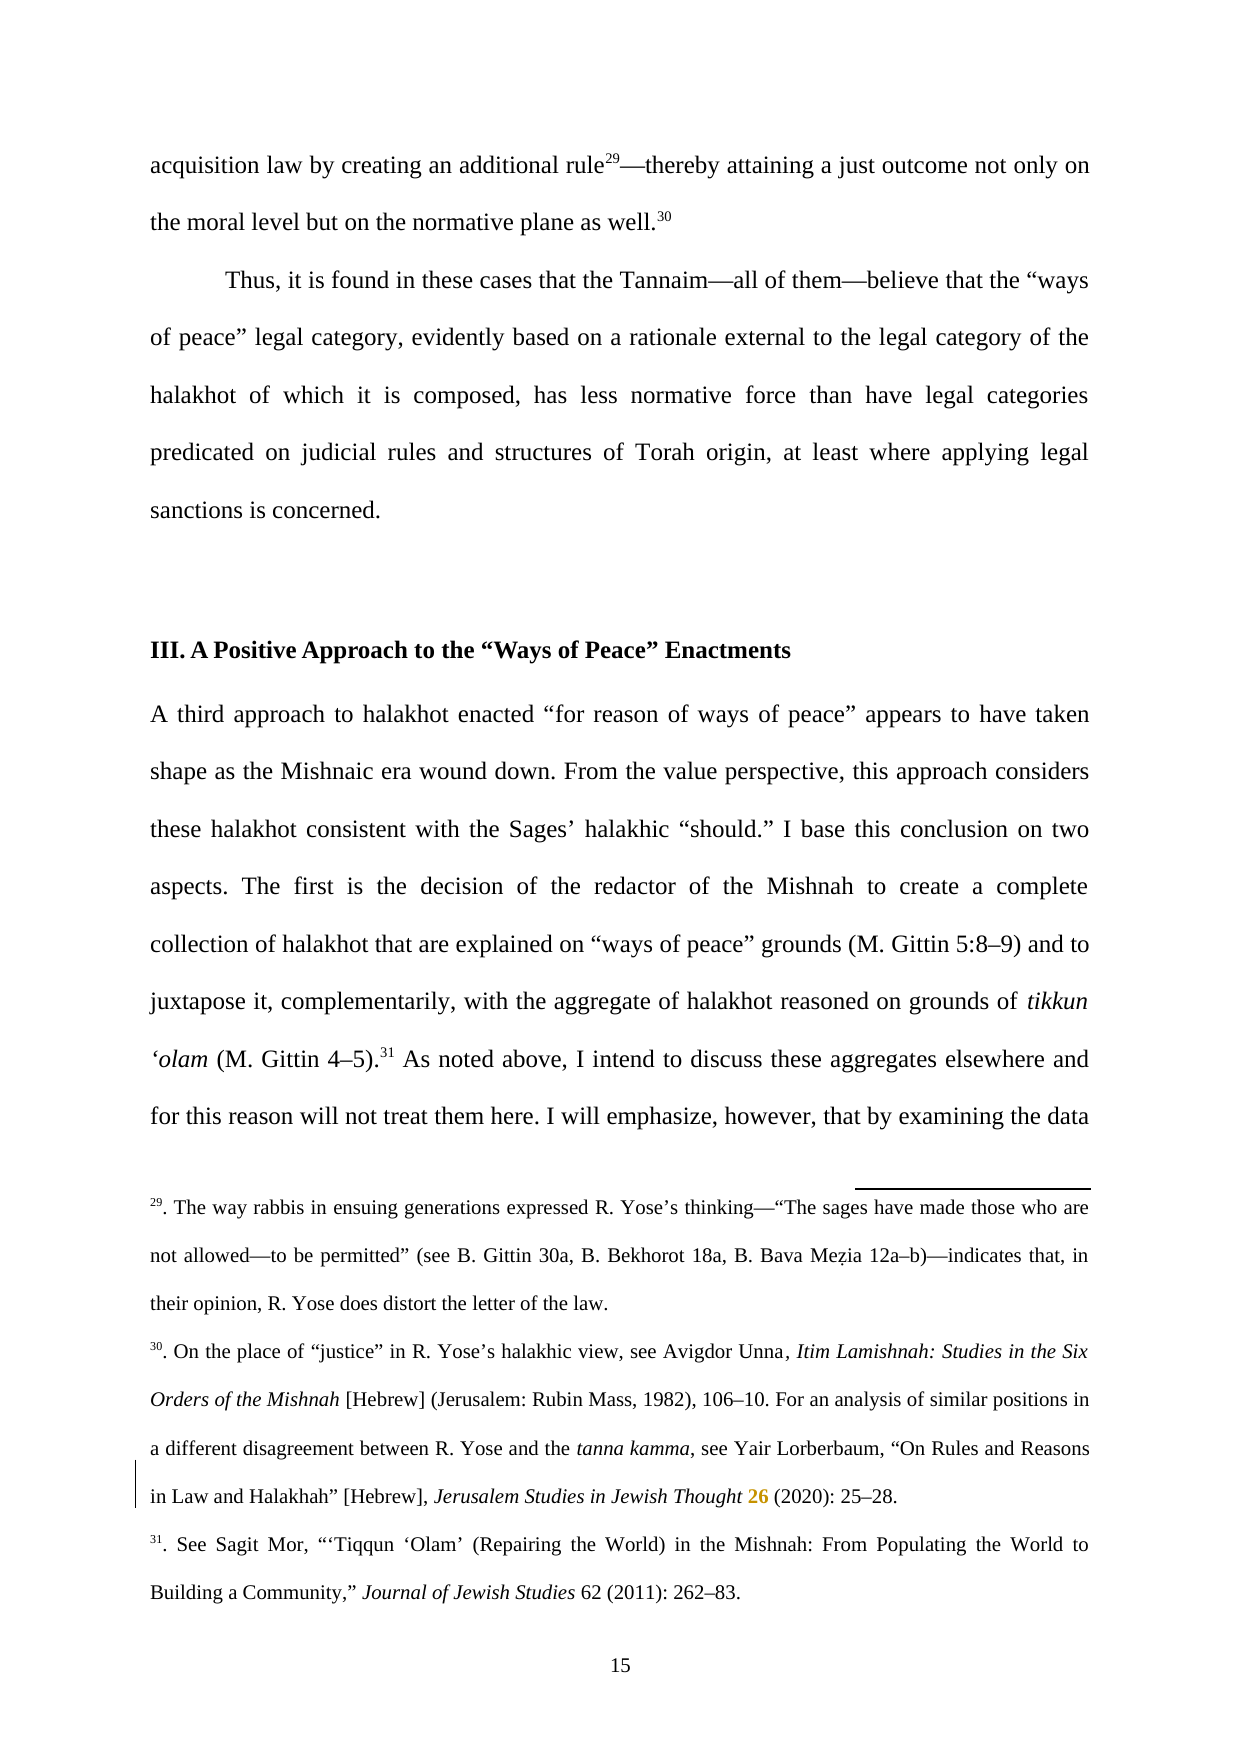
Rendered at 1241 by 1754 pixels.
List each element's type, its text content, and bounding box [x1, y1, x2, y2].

text III. A Positive Approach to the “Ways of Peace” Enactments [150, 635, 1090, 664]
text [150, 150, 1090, 236]
text A third approach to halakhot enacted “for reason of ways of peace” appears to have taken shape as the Mishnaic era wound down. From the value perspective, this approach considers these halakhot consistent with the Sages’ halakhic “should.” I base this conclusion on two aspects. The first is the decision of the redactor of the Mishnah to create a complete collection of halakhot that are explained on “ways of peace” grounds (M. Gittin 5:8–9) and to juxtapose it, complementarily, with the aggregate of halakhot reasoned on grounds of tikkun ‘olam (M. Gittin 4–5). As noted above, I intend to discuss these aggregates elsewhere and for this reason will not treat them here. I will emphasize, however, that by examining the data one realizes that the redactor of the Mishnah chose to omit laws that are reasoned in an essentially apologetic manner, and that he gathered together those laws that are rationalized on what appear to be pragmatic or value grounds. The second aspect is the existence of a perspective on “ways of peace” as a meta-halakhic principle that reflects the purpose and worldview of the entire Torah. This radical point of departure may be detected in an exegesis offered by R. Shimon and presented in a passage in Mekhilta de-Rabbi Shimon Bar Yoḥai found in the Cairo Genizah. R. Shimon and additional interpret the words “his neighbor” in Exodus 12: (“But if the household is too small for a lamb, let him share one with a neighbor who dwells nearby…”) as follows: [150, 699, 1090, 1130]
text Thus, it is found in these cases that the Tannaim—all of them—believe that the “ways of peace” legal category, evidently based on a rationale external to the legal category of the halakhot of which it is composed, has less normative force than have legal categories predicated on judicial rules and structures of Torah origin, at least where applying legal sanctions is concerned. [150, 265, 1090, 524]
